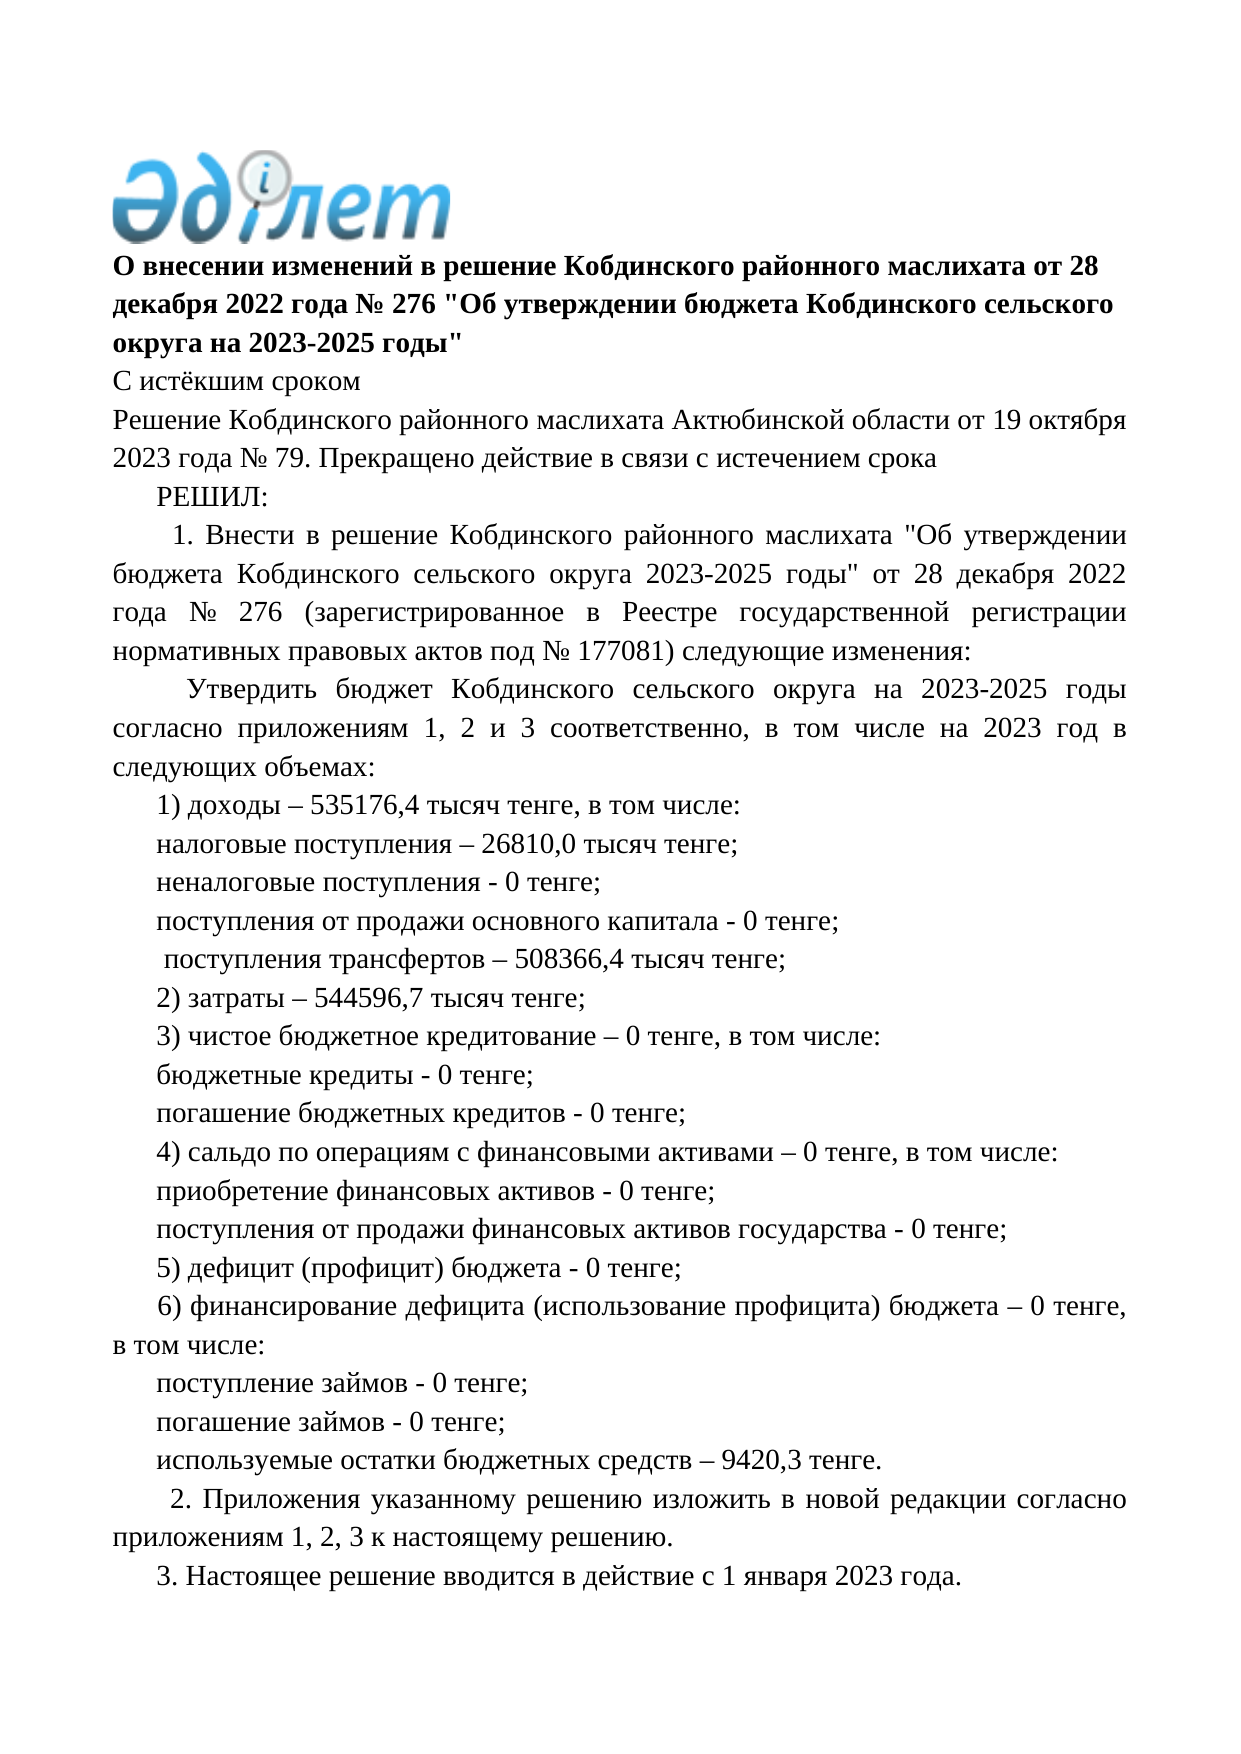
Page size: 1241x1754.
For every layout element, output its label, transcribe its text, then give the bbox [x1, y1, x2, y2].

text поступления от продажи финансовых активов государства - 0 тенге; [112, 1211, 1128, 1245]
text 3. Настоящее решение вводится в действие с 1 января 2023 года. [112, 1558, 1128, 1592]
text налоговые поступления – 26810,0 тысяч тенге; [112, 826, 1128, 859]
text используемые остатки бюджетных средств – 9420,3 тенге. [112, 1442, 1128, 1476]
text бюджетные кредиты - 0 тенге; [112, 1057, 1128, 1091]
text поступления трансфертов – 508366,4 тысяч тенге; [112, 941, 1128, 975]
text поступление займов - 0 тенге; [112, 1365, 1128, 1399]
text С истёкшим сроком [112, 363, 1128, 397]
text О внесении изменений в решение Кобдинского районного маслихата от 28 декабря 2022 года № 276 "Об утверждении бюджета Кобдинского сельского округа на 2023-2025 годы" [112, 248, 1128, 358]
text неналоговые поступления - 0 тенге; [112, 864, 1128, 898]
text Утвердить бюджет Кобдинского сельского округа на 2023-2025 годы согласно приложениям 1, 2 и 3 соответственно, в том числе на 2023 год в следующих объемах: [112, 672, 1128, 782]
text поступления от продажи основного капитала - 0 тенге; [112, 903, 1128, 936]
text погашение бюджетных кредитов - 0 тенге; [112, 1096, 1128, 1129]
text 4) сальдо по операциям с финансовыми активами – 0 тенге, в том числе: [112, 1134, 1128, 1168]
text 1. Внести в решение Кобдинского районного маслихата "Об утверждении бюджета Кобдинского сельского округа 2023-2025 годы" от 28 декабря 2022 года № 276 (зарегистрированное в Реестре государственной регистрации нормативных правовых актов под № 177081) следующие изменения: [112, 517, 1128, 667]
text 1) доходы – 535176,4 тысяч тенге, в том числе: [112, 787, 1128, 821]
text Решение Кобдинского районного маслихата Актюбинской области от 19 октября 2023 года № 79. Прекращено действие в связи с истечением срока [112, 402, 1128, 474]
text 5) дефицит (профицит) бюджета - 0 тенге; [112, 1250, 1128, 1283]
text РЕШИЛ: [112, 479, 1128, 512]
text погашение займов - 0 тенге; [112, 1404, 1128, 1437]
text 2) затраты – 544596,7 тысяч тенге; [112, 980, 1128, 1013]
text приобретение финансовых активов - 0 тенге; [112, 1173, 1128, 1206]
text 2. Приложения указанному решению изложить в новой редакции согласно приложениям 1, 2, 3 к настоящему решению. [112, 1481, 1128, 1553]
text 6) финансирование дефицита (использование профицита) бюджета – 0 тенге, в том числе: [112, 1288, 1128, 1360]
text 3) чистое бюджетное кредитование – 0 тенге, в том числе: [112, 1018, 1128, 1052]
picture [112, 150, 451, 244]
